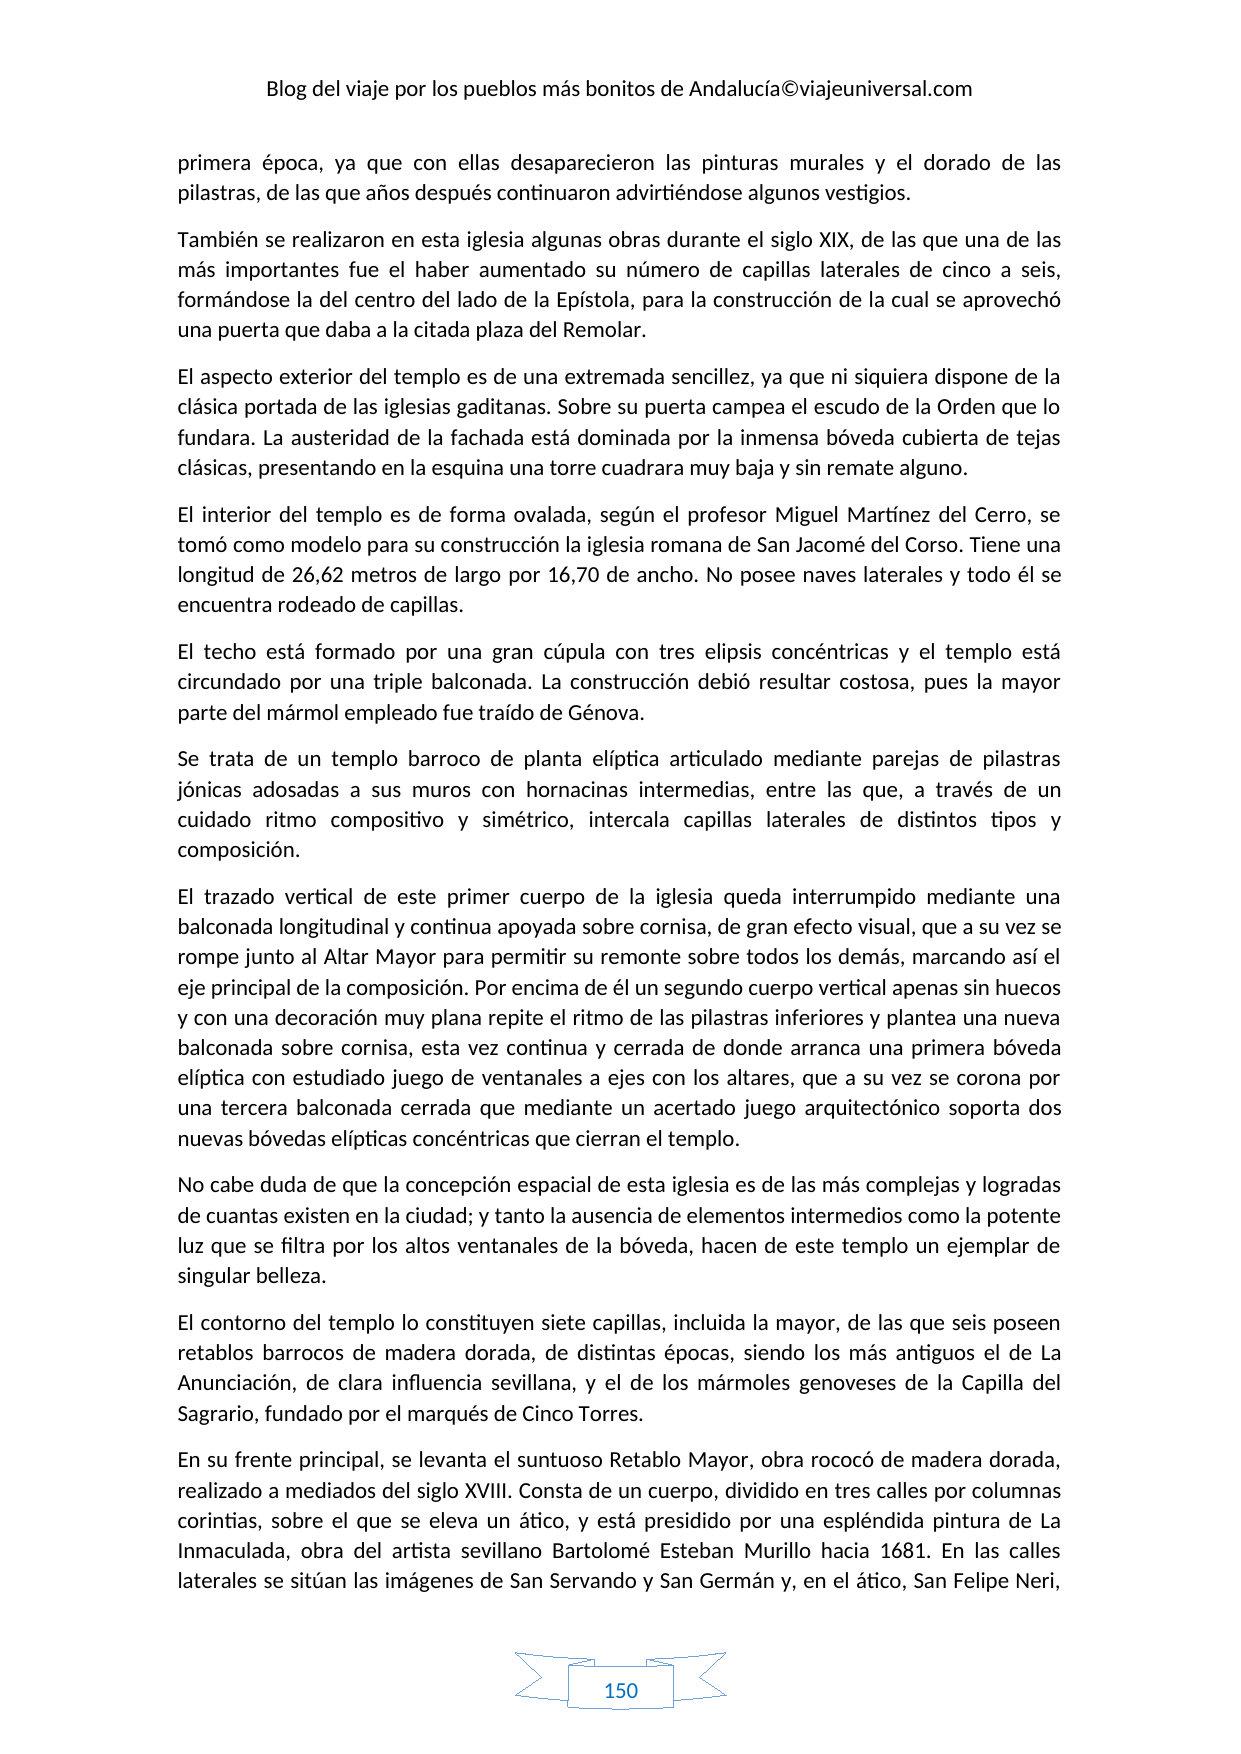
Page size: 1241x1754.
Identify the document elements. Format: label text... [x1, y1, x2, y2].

text El trazado vertical de este primer cuerpo de la iglesia queda interrumpido mediante una balconada longitudinal y continua apoyada sobre cornisa, de gran efecto visual, que a su vez se rompe junto al Altar Mayor para permitir su remonte sobre todos los demás, marcando así el eje principal de la composición. Por encima de él un segundo cuerpo vertical apenas sin huecos y con una decoración muy plana repite el ritmo de las pilastras inferiores y plantea una nueva balconada sobre cornisa, esta vez continua y cerrada de donde arranca una primera bóveda elíptica con estudiado juego de ventanales a ejes con los altares, que a su vez se corona por una tercera balconada cerrada que mediante un acertado juego arquitectónico soporta dos nuevas bóvedas elípticas concéntricas que cierran el templo. [177, 882, 1063, 1152]
text No cabe duda de que la concepción espacial de esta iglesia es de las más complejas y logradas de cuantas existen en la ciudad; y tanto la ausencia de elementos intermedios como la potente luz que se filtra por los altos ventanales de la bóveda, hacen de este templo un ejemplar de singular belleza. [177, 1171, 1063, 1289]
text El interior del templo es de forma ovalada, según el profesor Miguel Martínez del Cerro, se tomó como modelo para su construcción la iglesia romana de San Jacomé del Corso. Tiene una longitud de 26,62 metros de largo por 16,70 de ancho. No posee naves laterales y todo él se encuentra rodeado de capillas. [177, 500, 1063, 618]
text También se realizaron en esta iglesia algunas obras durante el siglo XIX, de las que una de las más importantes fue el haber aumentado su número de capillas laterales de cinco a seis, formándose la del centro del lado de , para la construcción de la cual se aprovechó una puerta que daba a la citada plaza del Remolar. [177, 225, 1063, 343]
text El techo está formado por una gran cúpula con tres elipsis concéntricas y el templo está circundado por una triple balconada. La construcción debió resultar costosa, pues la mayor parte del mármol empleado fue traído de Génova. [177, 637, 1063, 726]
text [177, 148, 1063, 206]
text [177, 1446, 1063, 1594]
text Se trata de un templo barroco de planta elíptica articulado mediante parejas de pilastras jónicas adosadas a sus muros con hornacinas intermedias, entre las que, a través de un cuidado ritmo compositivo y simétrico, intercala capillas laterales de distintos tipos y composición. [177, 744, 1063, 863]
text El contorno del templo lo constituyen siete capillas, incluida la mayor, de las que seis poseen retablos barrocos de madera dorada, de distintas épocas, siendo los más antiguos el de , de clara influencia sevillana, y el de los mármoles genoveses de del Sagrario, fundado por el marqués de Cinco Torres. [177, 1308, 1063, 1427]
text El aspecto exterior del templo es de una extremada sencillez, ya que ni siquiera dispone de la clásica portada de las iglesias gaditanas. Sobre su puerta campea el escudo de que lo fundara. La austeridad de la fachada está dominada por la inmensa bóveda cubierta de tejas clásicas, presentando en la esquina una torre cuadrara muy baja y sin remate alguno. [177, 362, 1063, 481]
